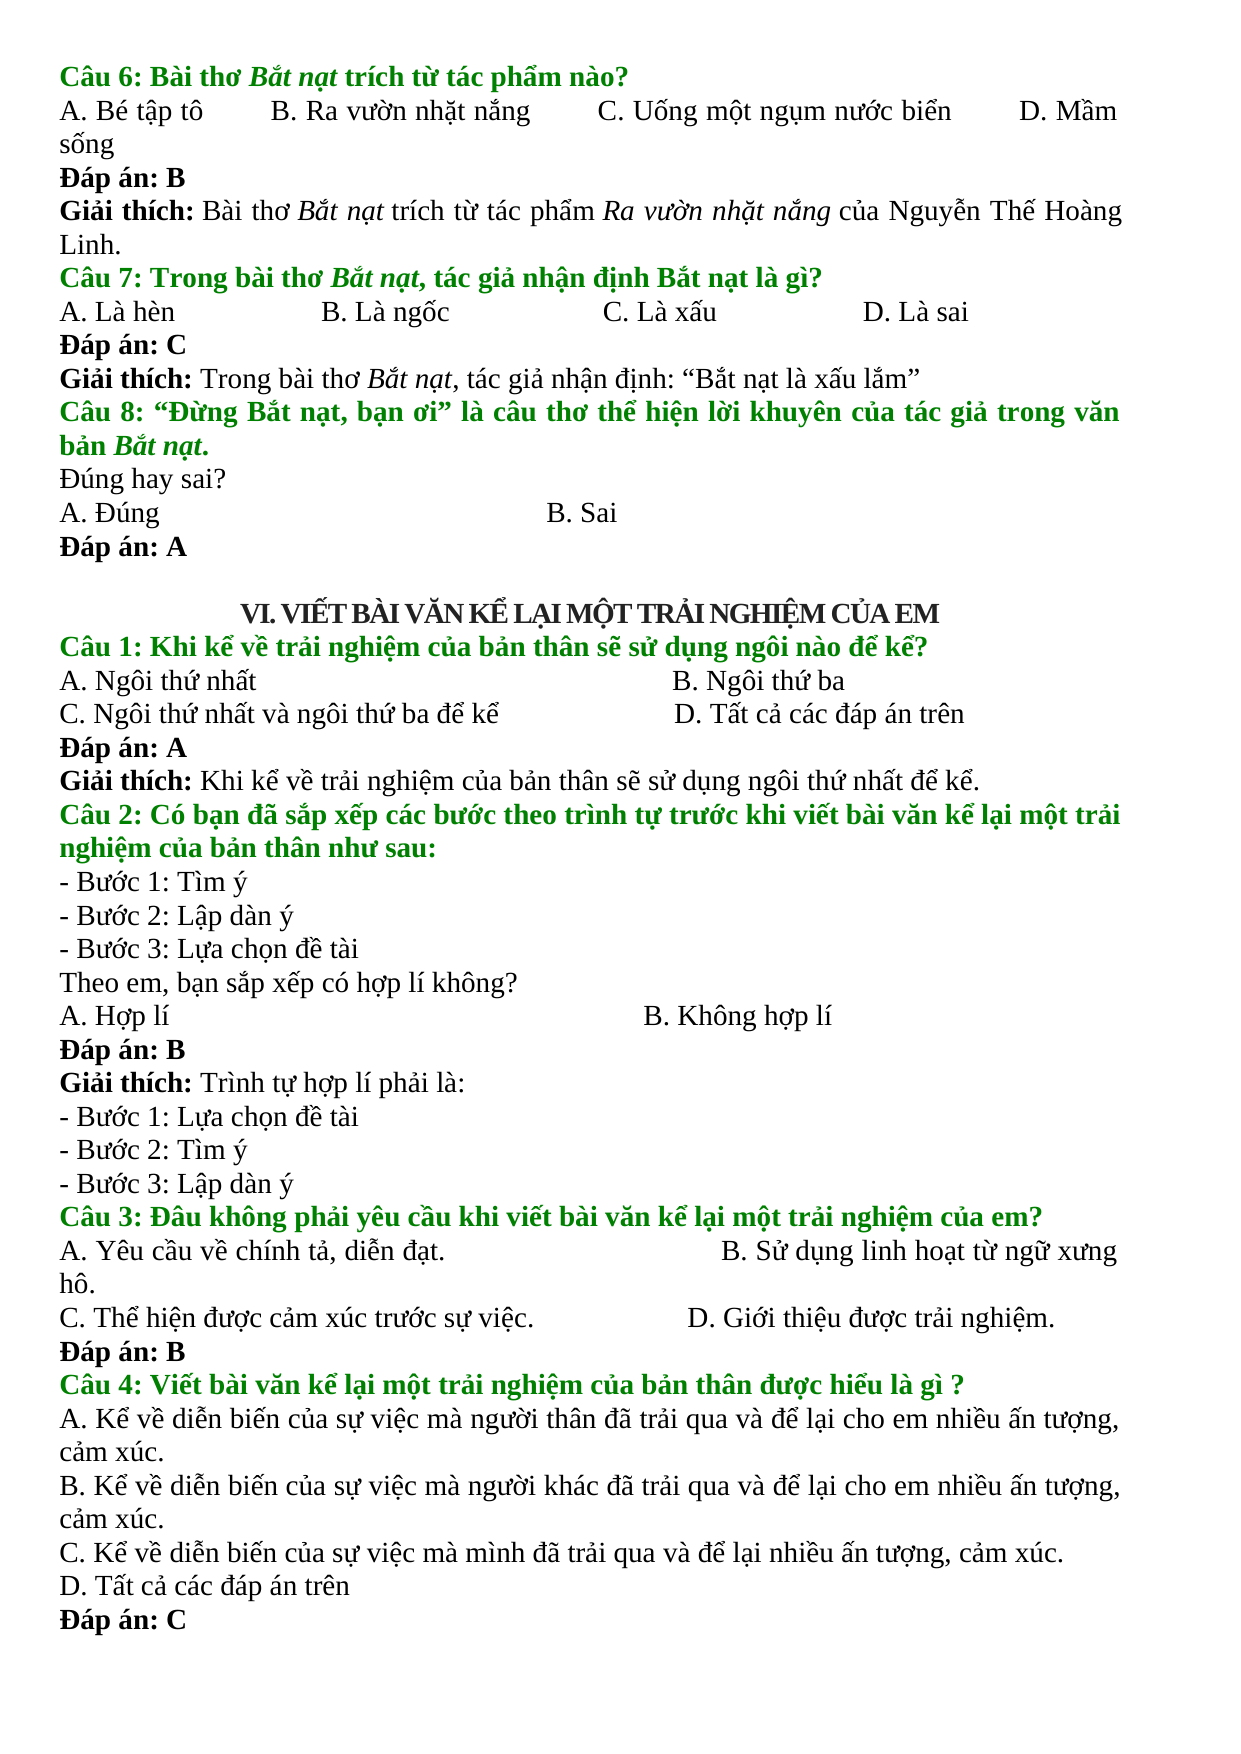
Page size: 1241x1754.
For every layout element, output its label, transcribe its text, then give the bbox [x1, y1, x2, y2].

text Giải thích: Trong bài thơ Bắt nạt, tác giả nhận định: “Bắt nạt là xấu lắm” [59, 361, 1122, 394]
text D. Tất cả các đáp án trên [59, 1568, 1122, 1602]
text VI. VIẾT BÀI VĂN KỂ LẠI MỘT TRẢI NGHIỆM CỦA EM [59, 596, 1122, 629]
text - Bước 1: Tìm ý [59, 864, 1122, 898]
text Đáp án: B [59, 1334, 1122, 1367]
text Câu 3: Đâu không phải yêu cầu khi viết bài văn kể lại một trải nghiệm của em? [59, 1199, 1122, 1233]
text Câu 1: Khi kể về trải nghiệm của bản thân sẽ sử dụng ngôi nào để kể? [59, 629, 1122, 663]
text A. Đúng B. Sai [59, 495, 1122, 529]
text - Bước 2: Tìm ý [59, 1132, 1122, 1166]
text - Bước 1: Lựa chọn đề tài [59, 1099, 1122, 1132]
text Câu 6: Bài thơ Bắt nạt trích từ tác phẩm nào? [59, 59, 1122, 93]
text Câu 8: “Đừng Bắt nạt, bạn ơi” là câu thơ thể hiện lời khuyên của tác giả trong văn bản Bắt nạt. [59, 394, 1122, 462]
text Câu 4: Viết bài văn kể lại một trải nghiệm của bản thân được hiểu là gì ? [59, 1367, 1122, 1401]
text A. Yêu cầu về chính tả, diễn đạt. B. Sử dụng linh hoạt từ ngữ xưng hô. [59, 1233, 1122, 1300]
text - Bước 3: Lựa chọn đề tài [59, 931, 1122, 965]
text C. Thể hiện được cảm xúc trước sự việc. D. Giới thiệu được trải nghiệm. [59, 1300, 1122, 1334]
text Câu 2: Có bạn đã sắp xếp các bước theo trình tự trước khi viết bài văn kể lại một trải nghiệm của bản thân như sau: [59, 797, 1122, 864]
text A. Bé tập tô B. Ra vườn nhặt nắng C. Uống một ngụm nước biển D. Mầm sống [59, 93, 1122, 160]
text Đáp án: B [59, 1032, 1122, 1065]
text A. Hợp lí B. Không hợp lí [59, 998, 1122, 1032]
text Giải thích: Bài thơ Bắt nạt trích từ tác phẩm Ra vườn nhặt nắng của Nguyễn Thế Hoàng Linh. [59, 193, 1122, 260]
text - Bước 3: Lập dàn ý [59, 1166, 1122, 1199]
text - Bước 2: Lập dàn ý [59, 898, 1122, 931]
text Đáp án: B [59, 160, 1122, 193]
text Câu 7: Trong bài thơ Bắt nạt, tác giả nhận định Bắt nạt là gì? [59, 260, 1122, 294]
text Đáp án: C [59, 327, 1122, 361]
text C. Kể về diễn biến của sự việc mà mình đã trải qua và để lại nhiều ấn tượng, cảm xúc. [59, 1535, 1122, 1568]
text Giải thích: Trình tự hợp lí phải là: [59, 1065, 1122, 1099]
text Đáp án: A [59, 730, 1122, 763]
text Giải thích: Khi kể về trải nghiệm của bản thân sẽ sử dụng ngôi thứ nhất để kể. [59, 763, 1122, 797]
text A. Ngôi thứ nhất B. Ngôi thứ ba [59, 663, 1122, 696]
text B. Kể về diễn biến của sự việc mà người khác đã trải qua và để lại cho em nhiều ấn tượng, cảm xúc. [59, 1468, 1122, 1535]
text Theo em, bạn sắp xếp có hợp lí không? [59, 965, 1122, 998]
text C. Ngôi thứ nhất và ngôi thứ ba để kể D. Tất cả các đáp án trên [59, 696, 1122, 730]
text A. Kể về diễn biến của sự việc mà người thân đã trải qua và để lại cho em nhiều ấn tượng, cảm xúc. [59, 1401, 1122, 1468]
text Đúng hay sai? [59, 462, 1122, 495]
text Đáp án: C [59, 1602, 1122, 1636]
text A. Là hèn B. Là ngốc C. Là xấu D. Là sai [59, 294, 1122, 327]
text Đáp án: A [59, 529, 1122, 562]
